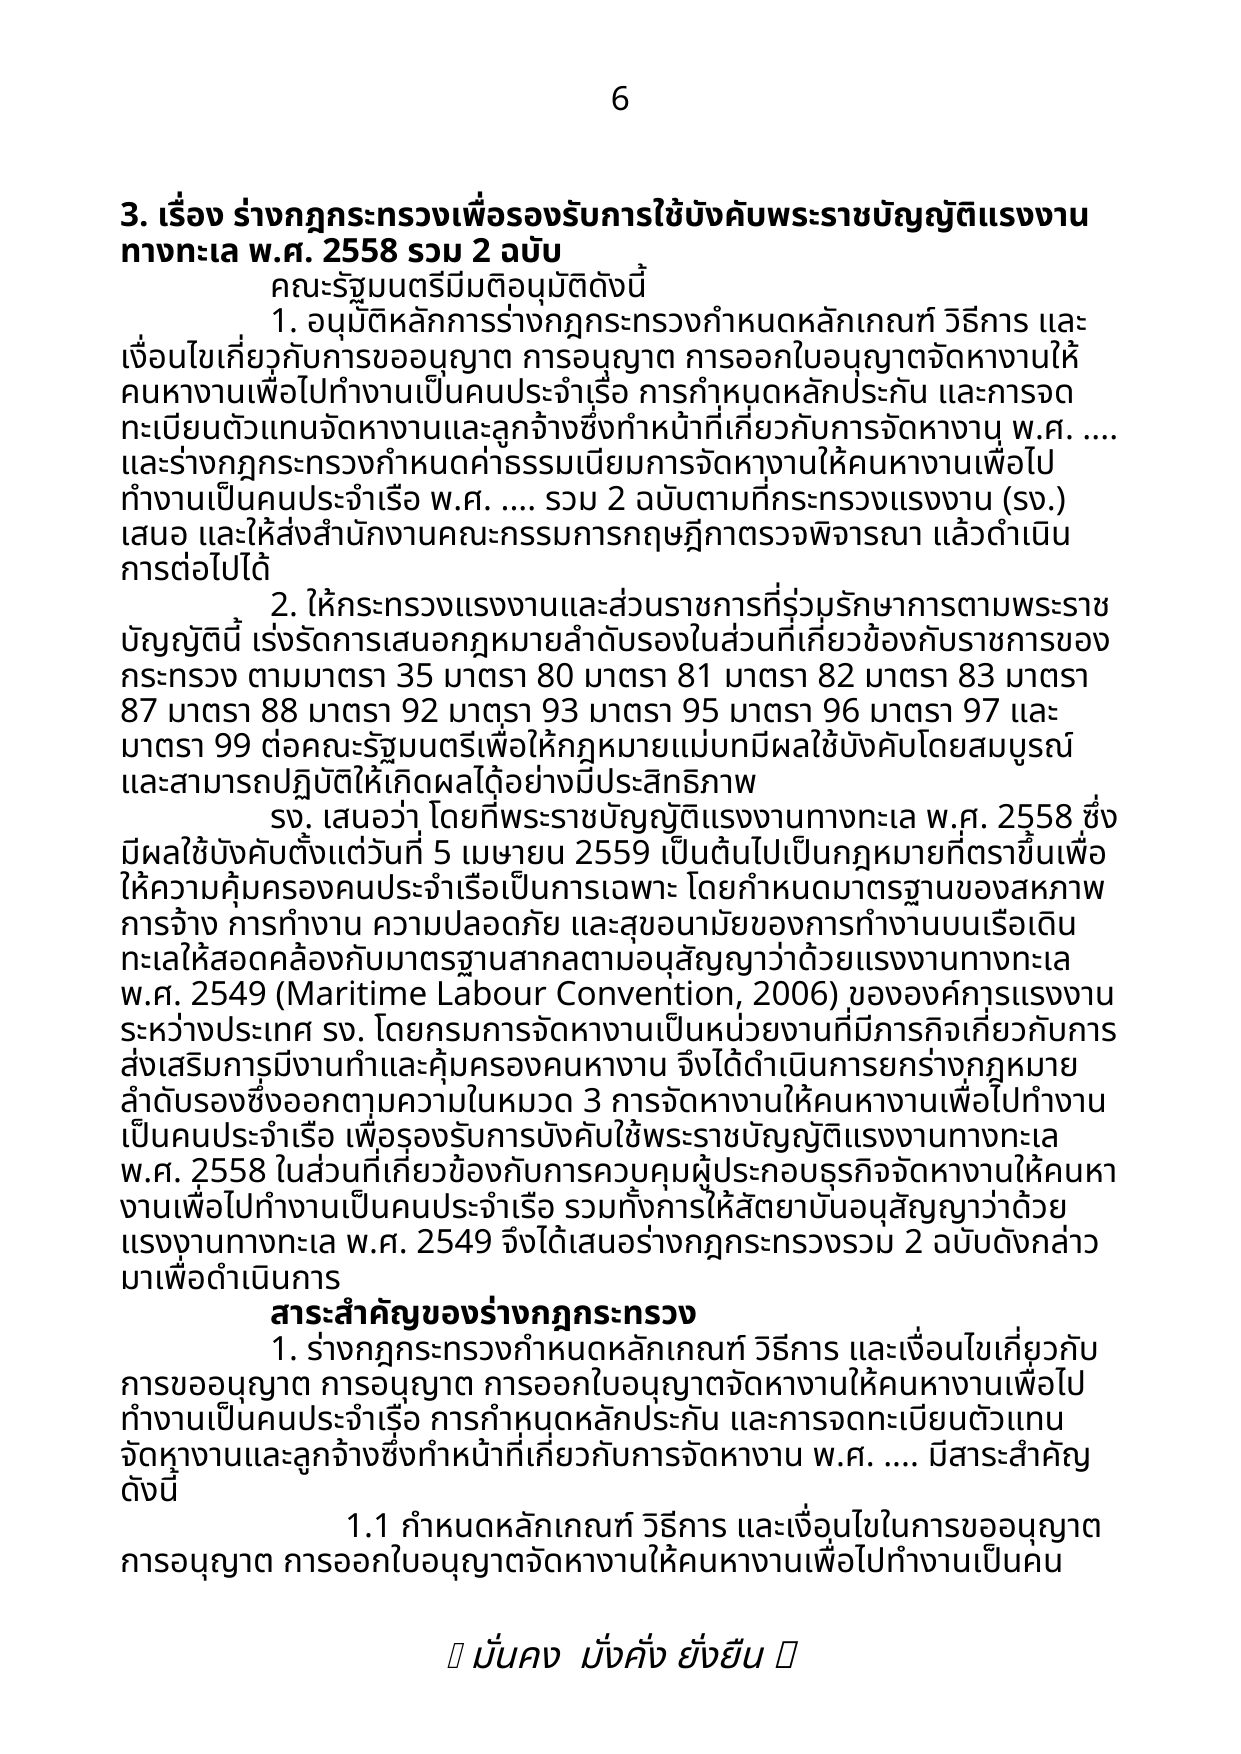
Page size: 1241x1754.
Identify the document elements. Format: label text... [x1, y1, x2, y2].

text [120, 1509, 1120, 1579]
text 1. อนุมัติหลักการร่างกฎกระทรวงกำหนดหลักเกณฑ์ วิธีการ และเงื่อนไขเกี่ยวกับการขออนุญาต การอนุญาต การออกใบอนุญาตจัดหางานให้คนหางานเพื่อไปทำงานเป็นคนประจำเรือ การกำหนดหลักประกัน และการจดทะเบียนตัวแทนจัดหางานและลูกจ้างซึ่งทำหน้าที่เกี่ยวกับการจัดหางาน พ.ศ. .... และร่างกฎกระทรวงกำหนดค่าธรรมเนียมการจัดหางานให้คนหางานเพื่อไปทำงานเป็นคนประจำเรือ พ.ศ. .... รวม 2 ฉบับตามที่กระทรวงแรงงาน (รง.) เสนอ และให้ส่งสำนักงานคณะกรรมการกฤษฎีกาตรวจพิจารณา แล้วดำเนินการต่อไปได้ [120, 304, 1120, 588]
text 3. เรื่อง ร่างกฎกระทรวงเพื่อรองรับการใช้บังคับพระราชบัญญัติแรงงานทางทะเล พ.ศ. 2558 รวม 2 ฉบับ [120, 198, 1120, 269]
text 2. ให้กระทรวงแรงงานและส่วนราชการที่ร่วมรักษาการตามพระราชบัญญัตินี้ เร่งรัดการเสนอกฎหมายลำดับรองในส่วนที่เกี่ยวข้องกับราชการของกระทรวง ตามมาตรา 35 มาตรา 80 มาตรา 81 มาตรา 82 มาตรา 83 มาตรา 87 มาตรา 88 มาตรา 92 มาตรา 93 มาตรา 95 มาตรา 96 มาตรา 97 และมาตรา 99 ต่อคณะรัฐมนตรีเพื่อให้กฎหมายแม่บทมีผลใช้บังคับโดยสมบูรณ์และสามารถปฏิบัติให้เกิดผลได้อย่างมีประสิทธิภาพ [120, 588, 1120, 800]
text สาระสำคัญของร่างกฎกระทรวง [120, 1296, 1120, 1332]
text รง. เสนอว่า โดยที่พระราชบัญญัติแรงงานทางทะเล พ.ศ. 2558 ซึ่งมีผลใช้บังคับตั้งแต่วันที่ 5 เมษายน 2559 เป็นต้นไปเป็นกฎหมายที่ตราขึ้นเพื่อให้ความคุ้มครองคนประจำเรือเป็นการเฉพาะ โดยกำหนดมาตรฐานของสหภาพการจ้าง การทำงาน ความปลอดภัย และสุขอนามัยของการทำงานบนเรือเดินทะเลให้สอดคล้องกับมาตรฐานสากลตามอนุสัญญาว่าด้วยแรงงานทางทะเล พ.ศ. 2549 (Maritime Labour Convention, 2006) ขององค์การแรงงานระหว่างประเทศ รง. โดยกรมการจัดหางานเป็นหน่วยงานที่มีภารกิจเกี่ยวกับการส่งเสริมการมีงานทำและคุ้มครองคนหางาน จึงได้ดำเนินการยกร่างกฎหมายลำดับรองซึ่งออกตามความในหมวด 3 การจัดหางานให้คนหางานเพื่อไปทำงานเป็นคนประจำเรือ เพื่อรองรับการบังคับใช้พระราชบัญญัติแรงงานทางทะเล พ.ศ. 2558 ในส่วนที่เกี่ยวข้องกับการควบคุมผู้ประกอบธุรกิจจัดหางานให้คนหางานเพื่อไปทำงานเป็นคนประจำเรือ รวมทั้งการให้สัตยาบันอนุสัญญาว่าด้วยแรงงานทางทะเล พ.ศ. 2549 จึงได้เสนอร่างกฎกระทรวงรวม 2 ฉบับดังกล่าว มาเพื่อดำเนินการ [120, 800, 1120, 1296]
text 1. ร่างกฎกระทรวงกำหนดหลักเกณฑ์ วิธีการ และเงื่อนไขเกี่ยวกับการขออนุญาต การอนุญาต การออกใบอนุญาตจัดหางานให้คนหางานเพื่อไปทำงานเป็นคนประจำเรือ การกำหนดหลักประกัน และการจดทะเบียนตัวแทนจัดหางานและลูกจ้างซึ่งทำหน้าที่เกี่ยวกับการจัดหางาน พ.ศ. .... มีสาระสำคัญดังนี้ [120, 1332, 1120, 1509]
text คณะรัฐมนตรีมีมติอนุมัติดังนี้ [120, 269, 1120, 304]
